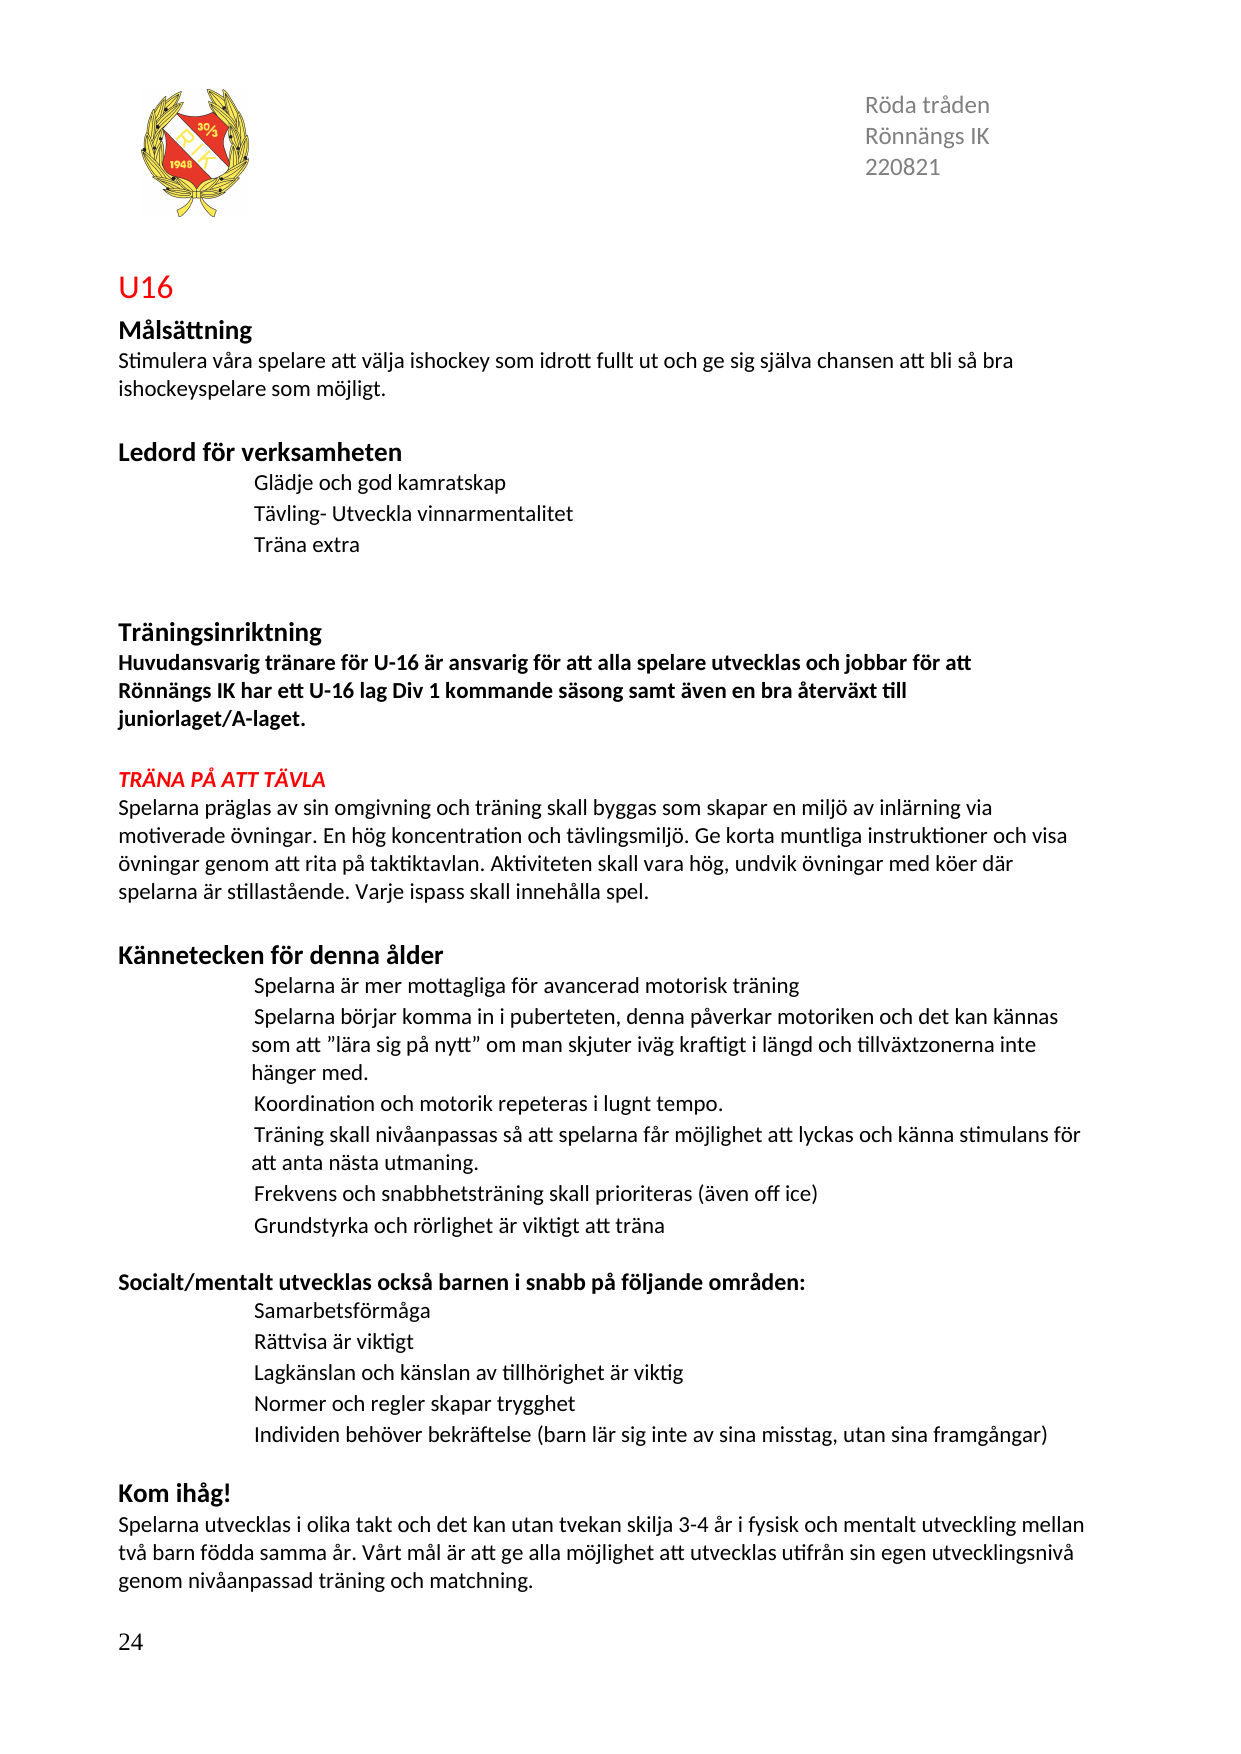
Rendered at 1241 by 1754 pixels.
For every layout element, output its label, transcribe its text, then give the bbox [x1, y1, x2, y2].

list Grundstyrka och rörlighet är viktigt att träna [118, 1211, 1092, 1239]
text Spelarna utvecklas i olika takt och det kan utan tvekan skilja 3-4 år i fysisk och mentalt utveckling mellan två barn födda samma år. Vårt mål är att ge alla möjlighet att utvecklas utifrån sin egen utvecklingsnivå genom nivåanpassad träning och matchning. [118, 1510, 1092, 1594]
text Stimulera våra spelare att välja ishockey som idrott fullt ut och ge sig själva chansen att bli så bra ishockeyspelare som möjligt. [118, 346, 1092, 402]
list Frekvens och snabbhetsträning skall prioriteras (även off ice) [118, 1179, 1092, 1208]
text Målsättning [118, 313, 1092, 346]
text Huvudansvarig tränare för U-16 är ansvarig för att alla spelare utvecklas och jobbar för att Rönnängs IK har ett U-16 lag Div 1 kommande säsong samt även en bra återväxt till juniorlaget/A-laget. [118, 648, 1092, 732]
picture [141, 89, 249, 217]
list Individen behöver bekräftelse (barn lär sig inte av sina misstag, utan sina framgångar) [118, 1421, 1092, 1449]
text Kom ihåg! [118, 1477, 1092, 1510]
text Ledord för verksamheten [118, 402, 1092, 468]
list Samarbetsförmåga [118, 1296, 1092, 1324]
list Normer och regler skapar trygghet [118, 1389, 1092, 1417]
text Träningsinriktning [118, 615, 1092, 648]
list Lagkänslan och känslan av tillhörighet är viktig [118, 1358, 1092, 1386]
text Socialt/mentalt utvecklas också barnen i snabb på följande områden: [118, 1267, 1092, 1296]
list Glädje och god kamratskap [118, 468, 1092, 496]
text TRÄNA PÅ ATT TÄVLA Spelarna präglas av sin omgivning och träning skall byggas som skapar en miljö av inlärning via motiverade övningar. En hög koncentration och tävlingsmiljö. Ge korta muntliga instruktioner och visa övningar genom att rita på taktiktavlan. Aktiviteten skall vara hög, undvik övningar med köer där spelarna är stillastående. Varje ispass skall innehålla spel. [118, 765, 1092, 905]
list Koordination och motorik repeteras i lugnt tempo. [118, 1089, 1092, 1117]
list Spelarna är mer mottagliga för avancerad motorisk träning [118, 971, 1092, 999]
list Träna extra [118, 531, 1092, 559]
list Träning skall nivåanpassas så att spelarna får möjlighet att lyckas och känna stimulans för att anta nästa utmaning. [251, 1120, 1092, 1176]
list Rättvisa är viktigt [118, 1327, 1092, 1355]
list Spelarna börjar komma in i puberteten, denna påverkar motoriken och det kan kännas som att ”lära sig på nytt” om man skjuter iväg kraftigt i längd och tillväxtzonerna inte hänger med. [251, 1002, 1092, 1086]
subtitle U16 [118, 266, 1092, 307]
text Kännetecken för denna ålder [118, 938, 1092, 971]
list Tävling- Utveckla vinnarmentalitet [118, 499, 1092, 527]
